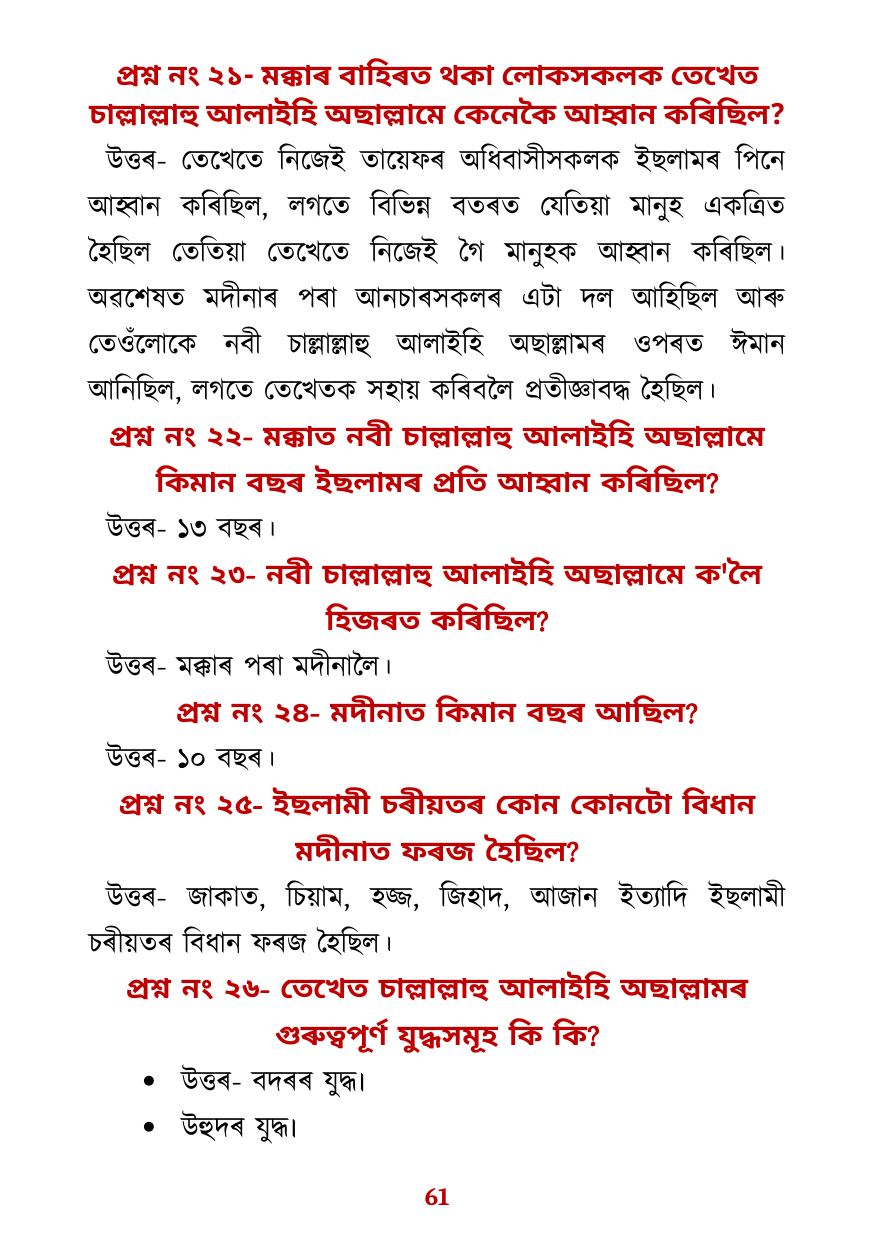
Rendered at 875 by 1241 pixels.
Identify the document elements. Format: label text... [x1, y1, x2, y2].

list উত্তৰ- বদৰৰ যুদ্ধ। [144, 1057, 785, 1103]
subtitle প্ৰশ্ন নং ২১- মক্কাৰ বাহিৰত থকা লোকসকলক তেখেত চাল্লাল্লাহু আলাইহি অছাল্লামে কেনেকৈ আহ্বান কৰিছিল? [89, 59, 785, 136]
text উত্তৰ- ১৩ বছৰ। [89, 504, 785, 550]
subtitle প্ৰশ্ন নং ২৬- তেখেত চাল্লাল্লাহু আলাইহি অছাল্লামৰ গুৰুত্বপূৰ্ণ যুদ্ধসমূহ কি কি? [89, 965, 785, 1057]
text উত্তৰ- মক্কাৰ পৰা মদীনালৈ। [89, 642, 785, 688]
text উত্তৰ- তেখেতে নিজেই তায়েফৰ অধিবাসীসকলক ইছলামৰ পিনে আহ্বান কৰিছিল, লগতে বিভিন্ন বতৰত যেতিয়া মানুহ একত্ৰিত হৈছিল তেতিয়া তেখেতে নিজেই গৈ মানুহক আহ্বান কৰিছিল। অৱশেষত মদীনাৰ পৰা আনচাৰসকলৰ এটা দল আহিছিল আৰু তেওঁলোকে নবী চাল্লাল্লাহু আলাইহি অছাল্লামৰ ওপৰত ঈমান আনিছিল, লগতে তেখেতক সহায় কৰিবলৈ প্ৰতীজ্ঞাবদ্ধ হৈছিল। [89, 136, 785, 412]
text উত্তৰ- জাকাত, চিয়াম, হজ্জ, জিহাদ, আজান ইত্যাদি ইছলামী চৰীয়তৰ বিধান ফৰজ হৈছিল। [89, 873, 785, 965]
list উহুদৰ যুদ্ধ। [144, 1103, 785, 1149]
text উত্তৰ- ১০ বছৰ। [89, 734, 785, 781]
subtitle প্ৰশ্ন নং ২২- মক্কাত নবী চাল্লাল্লাহু আলাইহি অছাল্লামে কিমান বছৰ ইছলামৰ প্ৰতি আহ্বান কৰিছিল? [89, 412, 785, 504]
subtitle প্ৰশ্ন নং ২৫- ইছলামী চৰীয়তৰ কোন কোনটো বিধান মদীনাত ফৰজ হৈছিল? [89, 781, 785, 873]
subtitle প্ৰশ্ন নং ২৪- মদীনাত কিমান বছৰ আছিল? [89, 688, 785, 734]
subtitle প্ৰশ্ন নং ২৩- নবী চাল্লাল্লাহু আলাইহি অছাল্লামে ক'লৈ হিজৰত কৰিছিল? [89, 550, 785, 642]
